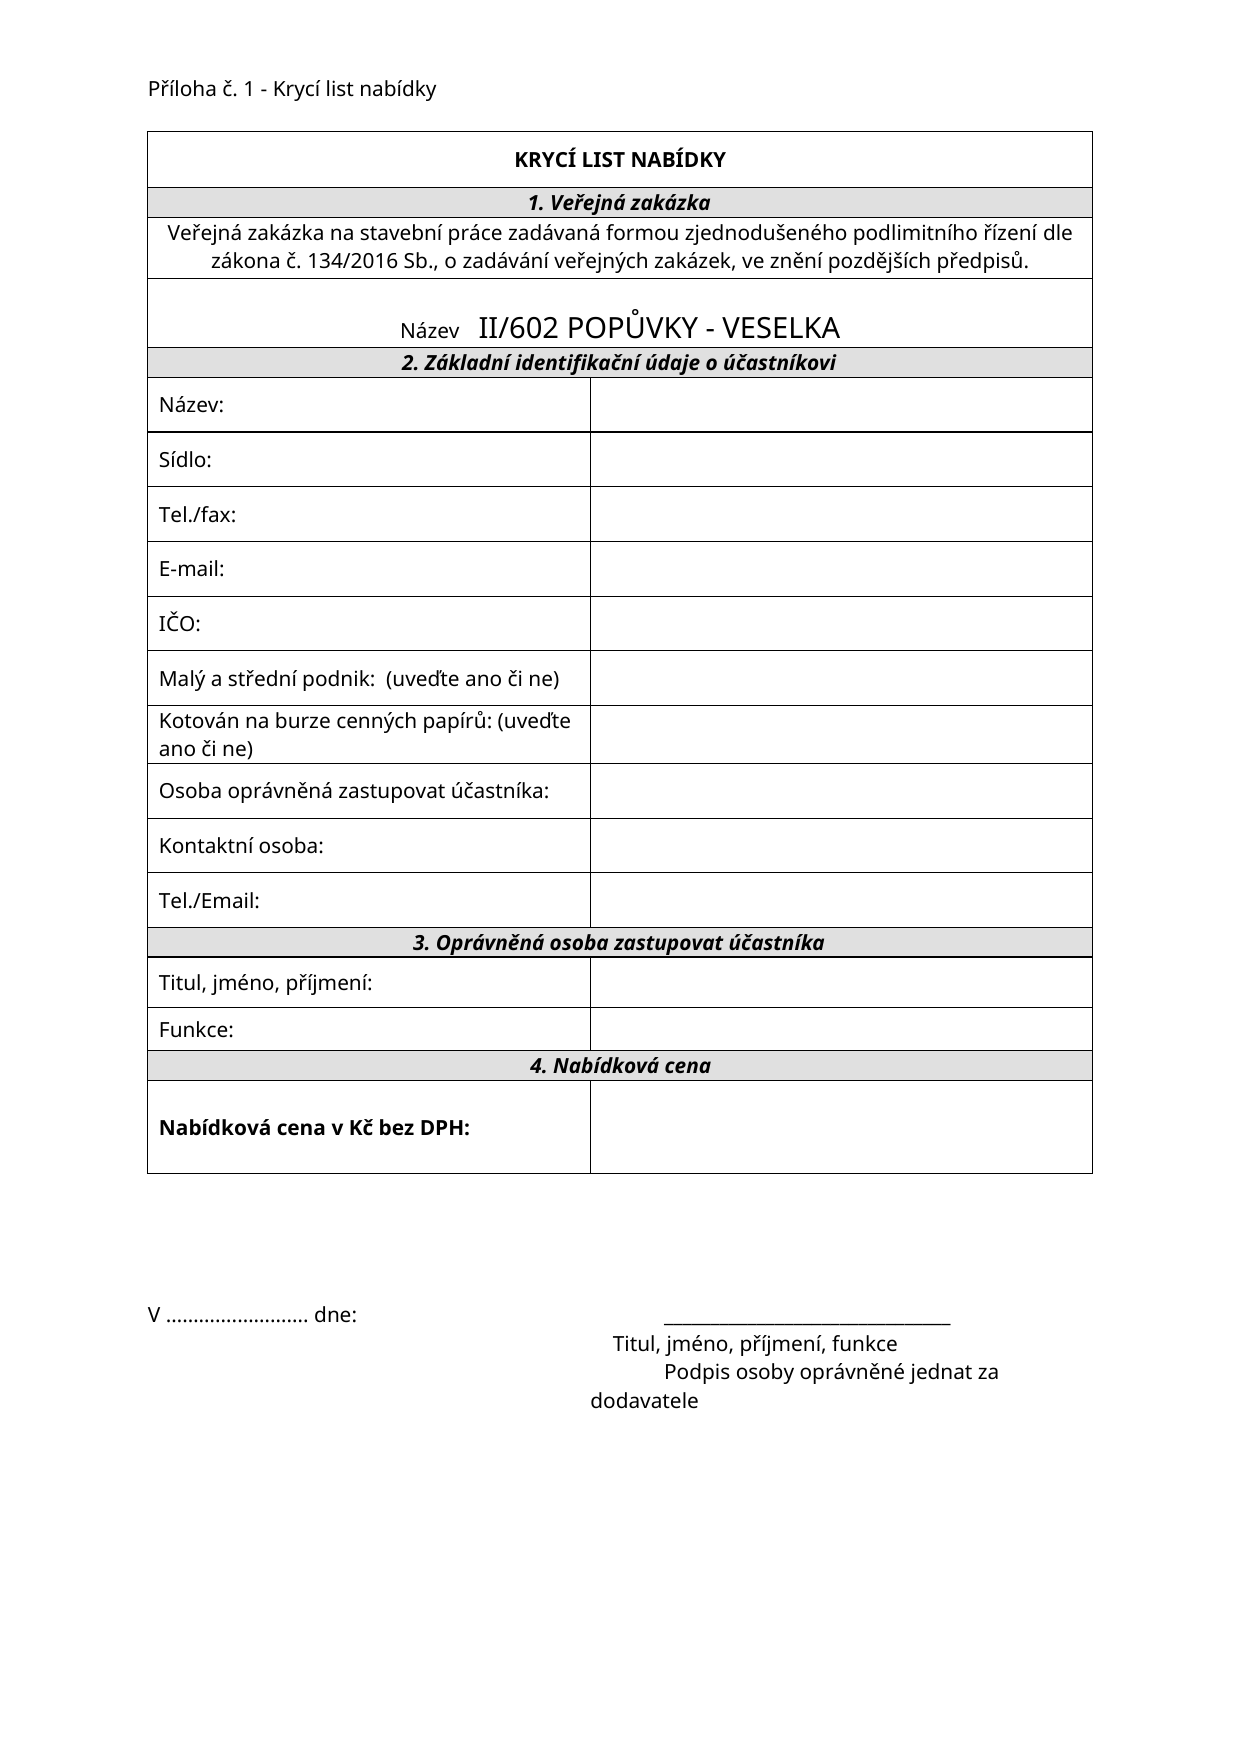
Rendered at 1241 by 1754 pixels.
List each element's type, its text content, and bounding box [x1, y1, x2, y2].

table_cell 2. Základní identifikační údaje o účastníkovi [148, 348, 1092, 377]
table_cell 1. Veřejná zakázka [148, 188, 1092, 217]
table_cell 4. Nabídková cena [148, 1051, 1092, 1080]
table_header KRYCÍ LIST NABÍDKY [148, 132, 1092, 187]
table_cell Veřejná zakázka na stavební práce zadávaná formou zjednodušeného podlimitního řízení dle zákona č. 134/2016 Sb., o zadávání veřejných zakázek, ve znění pozdějších předpisů. [148, 218, 1092, 277]
table_cell [591, 1081, 1092, 1173]
table_cell Název II/602 POPŮVKY - VESELKA [148, 279, 1092, 347]
table_cell IČO: [148, 597, 590, 650]
table_cell [591, 378, 1092, 431]
table_cell [591, 764, 1092, 817]
table_cell [591, 1008, 1092, 1050]
table_cell Titul, jméno, příjmení: [148, 958, 590, 1007]
text Titul, jméno, příjmení, funkce [148, 1329, 1092, 1357]
table_cell Osoba oprávněná zastupovat účastníka: [148, 764, 590, 817]
table_cell [591, 873, 1092, 927]
table_cell [591, 597, 1092, 650]
table_cell 3. Oprávněná osoba zastupovat účastníka [148, 928, 1092, 956]
text Podpis osoby oprávněné jednat za dodavatele [590, 1357, 1092, 1415]
table_cell [591, 706, 1092, 763]
table_cell [591, 651, 1092, 705]
table_cell Kontaktní osoba: [148, 819, 590, 872]
table_cell [591, 433, 1092, 486]
table_cell [591, 958, 1092, 1007]
text V ………….…………. dne: _______________________________ [148, 1300, 1092, 1329]
table_cell Sídlo: [148, 433, 590, 486]
table_cell [591, 542, 1092, 596]
table_cell E-mail: [148, 542, 590, 596]
table_cell [591, 487, 1092, 541]
table_cell Malý a střední podnik: (uveďte ano či ne) [148, 651, 590, 705]
table_cell Tel./Email: [148, 873, 590, 927]
table_cell Funkce: [148, 1008, 590, 1050]
table_cell Nabídková cena v Kč bez DPH: [148, 1081, 590, 1173]
table_cell Název: [148, 378, 590, 431]
table_cell Tel./fax: [148, 487, 590, 541]
table_cell Kotován na burze cenných papírů: (uveďte ano či ne) [148, 706, 590, 763]
table_cell [591, 819, 1092, 872]
